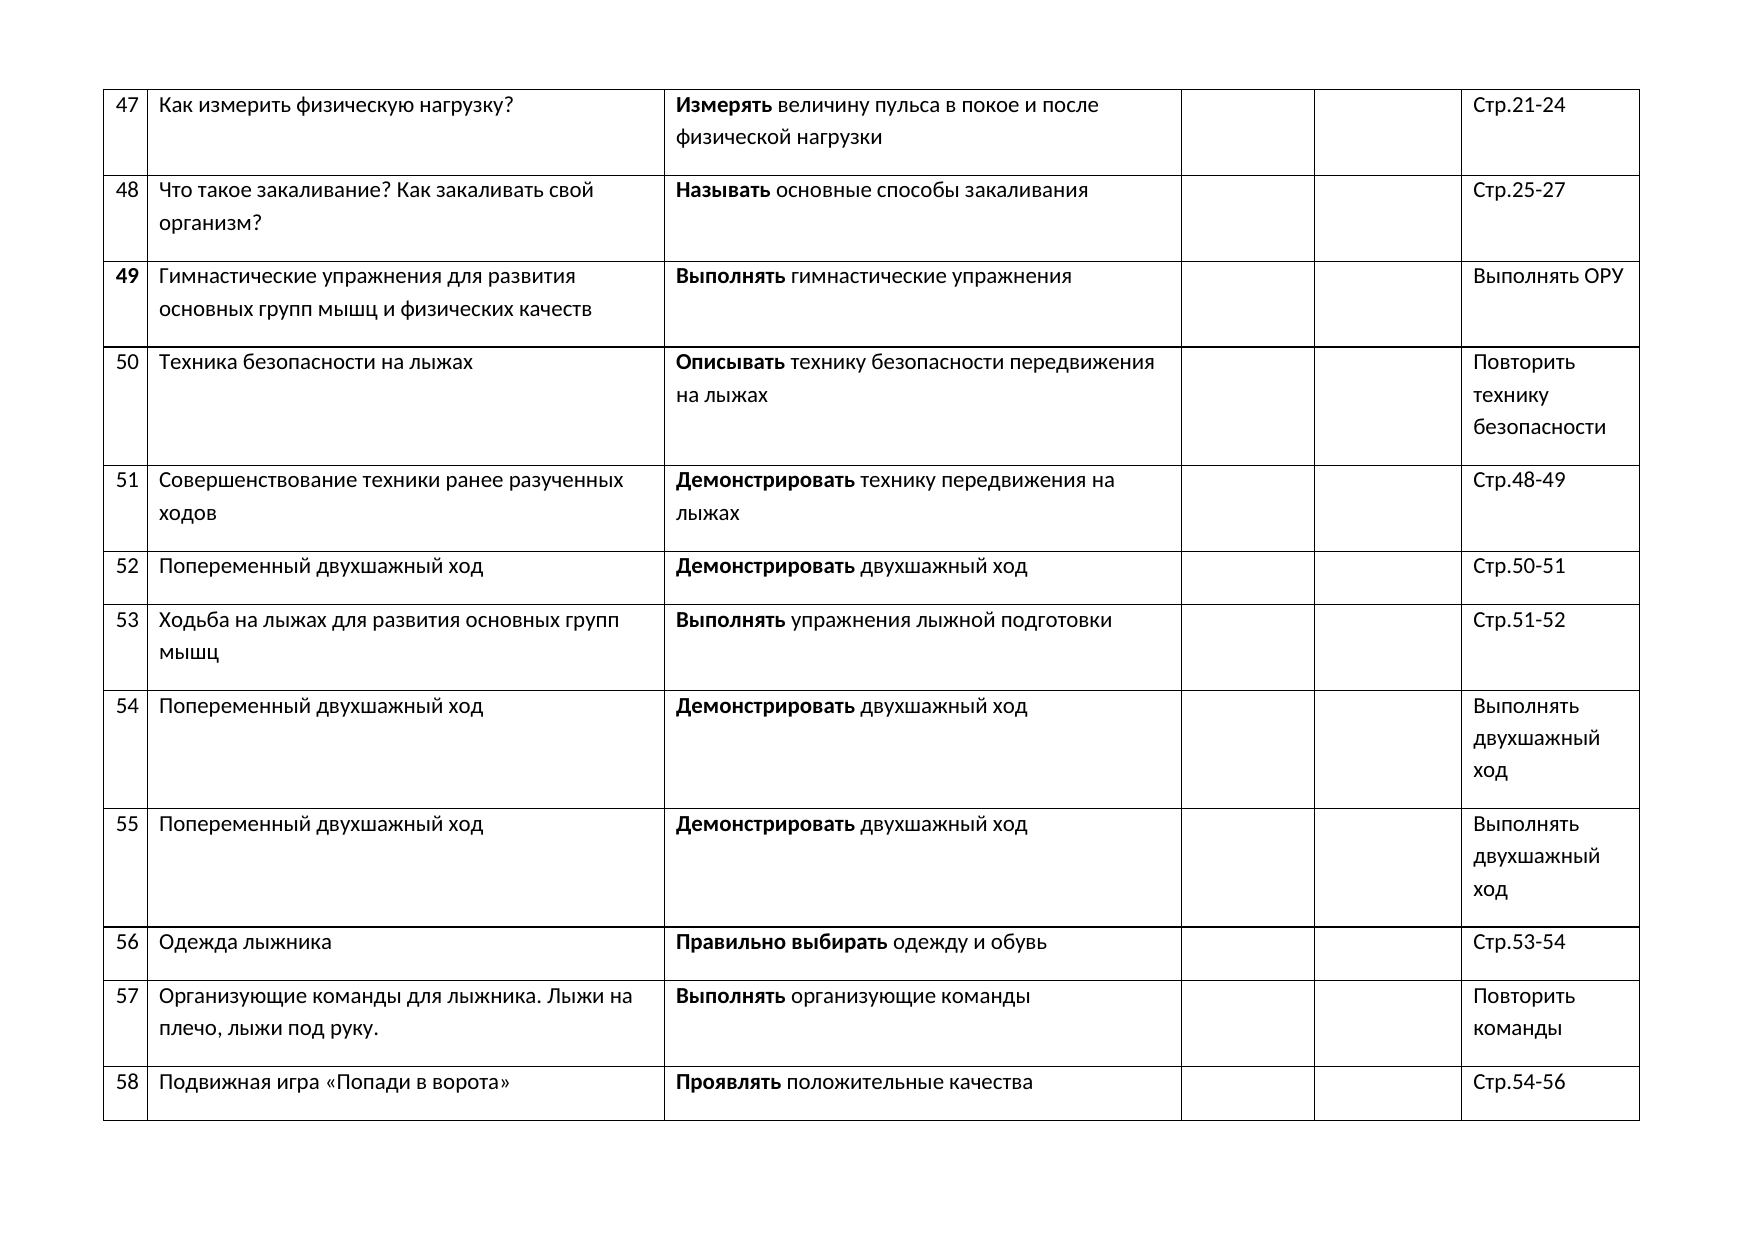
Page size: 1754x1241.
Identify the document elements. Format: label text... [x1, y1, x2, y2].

table_cell 52 [104, 552, 147, 604]
table_cell Ходьба на лыжах для развития основных групп мышц [148, 605, 664, 690]
table_cell Называть основные способы закаливания [665, 176, 1181, 261]
table_cell Стр.25-27 [1462, 176, 1639, 261]
table_cell Выполнять ОРУ [1462, 262, 1639, 346]
table_cell Техника безопасности на лыжах [148, 348, 664, 464]
table_cell Попеременный двухшажный ход [148, 691, 664, 808]
table_cell Попеременный двухшажный ход [148, 809, 664, 926]
table_cell Демонстрировать двухшажный ход [665, 809, 1181, 926]
table_cell Выполнять двухшажный ход [1462, 809, 1639, 926]
table_cell [1182, 90, 1314, 174]
table_cell 49 [104, 262, 147, 346]
table_cell [1182, 348, 1314, 464]
table_cell 51 [104, 466, 147, 551]
table_cell Стр.53-54 [1462, 928, 1639, 980]
table_cell Выполнять гимнастические упражнения [665, 262, 1181, 346]
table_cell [665, 1067, 1181, 1120]
table_cell [1315, 466, 1461, 551]
table_cell [1182, 981, 1314, 1066]
table_cell [1315, 605, 1461, 690]
table_cell [1315, 348, 1461, 464]
table_cell Стр.21-24 [1462, 90, 1639, 174]
table_cell 56 [104, 928, 147, 980]
table_cell Повторить технику безопасности [1462, 348, 1639, 464]
table_cell Стр.54-56 [1462, 1067, 1639, 1120]
table_cell 54 [104, 691, 147, 808]
table_cell Демонстрировать технику передвижения на лыжах [665, 466, 1181, 551]
table_cell 57 [104, 981, 147, 1066]
table_cell [1182, 176, 1314, 261]
table_cell Описывать технику безопасности передвижения на лыжах [665, 348, 1181, 464]
table_cell Повторить команды [1462, 981, 1639, 1066]
table_cell [1315, 552, 1461, 604]
table_cell Правильно выбирать одежду и обувь [665, 928, 1181, 980]
table_cell Демонстрировать двухшажный ход [665, 552, 1181, 604]
table_cell [1182, 809, 1314, 926]
table_cell Стр.51-52 [1462, 605, 1639, 690]
table_cell 55 [104, 809, 147, 926]
table_cell [1182, 928, 1314, 980]
table_cell [1182, 691, 1314, 808]
table_cell [1315, 809, 1461, 926]
table_cell [1315, 176, 1461, 261]
table_cell 58 [104, 1067, 147, 1120]
table_cell [1315, 691, 1461, 808]
table_cell [1182, 552, 1314, 604]
table_cell Совершенствование техники ранее разученных ходов [148, 466, 664, 551]
table_cell Демонстрировать двухшажный ход [665, 691, 1181, 808]
table_cell Гимнастические упражнения для развития основных групп мышц и физических качеств [148, 262, 664, 346]
table_cell 48 [104, 176, 147, 261]
table_cell 50 [104, 348, 147, 464]
table_cell 53 [104, 605, 147, 690]
table_cell Что такое закаливание? Как закаливать свой организм? [148, 176, 664, 261]
table_cell [1315, 928, 1461, 980]
table_cell Выполнять двухшажный ход [1462, 691, 1639, 808]
table_cell Выполнять организующие команды [665, 981, 1181, 1066]
table_cell [1182, 605, 1314, 690]
table_cell Одежда лыжника [148, 928, 664, 980]
table_cell 47 [104, 90, 147, 174]
table_cell Организующие команды для лыжника. Лыжи на плечо, лыжи под руку. [148, 981, 664, 1066]
table_cell [1315, 262, 1461, 346]
table_cell [1182, 466, 1314, 551]
table_cell Стр.50-51 [1462, 552, 1639, 604]
table_cell [1315, 1067, 1461, 1120]
table_cell Стр.48-49 [1462, 466, 1639, 551]
table_cell Выполнять упражнения лыжной подготовки [665, 605, 1181, 690]
table_cell [1315, 90, 1461, 174]
table_cell [1182, 262, 1314, 346]
table_cell [1315, 981, 1461, 1066]
table_cell Измерять величину пульса в покое и после физической нагрузки [665, 90, 1181, 174]
table_cell [1182, 1067, 1314, 1120]
table_cell Попеременный двухшажный ход [148, 552, 664, 604]
table_cell Подвижная игра «Попади в ворота» [148, 1067, 664, 1120]
table_cell Как измерить физическую нагрузку? [148, 90, 664, 174]
